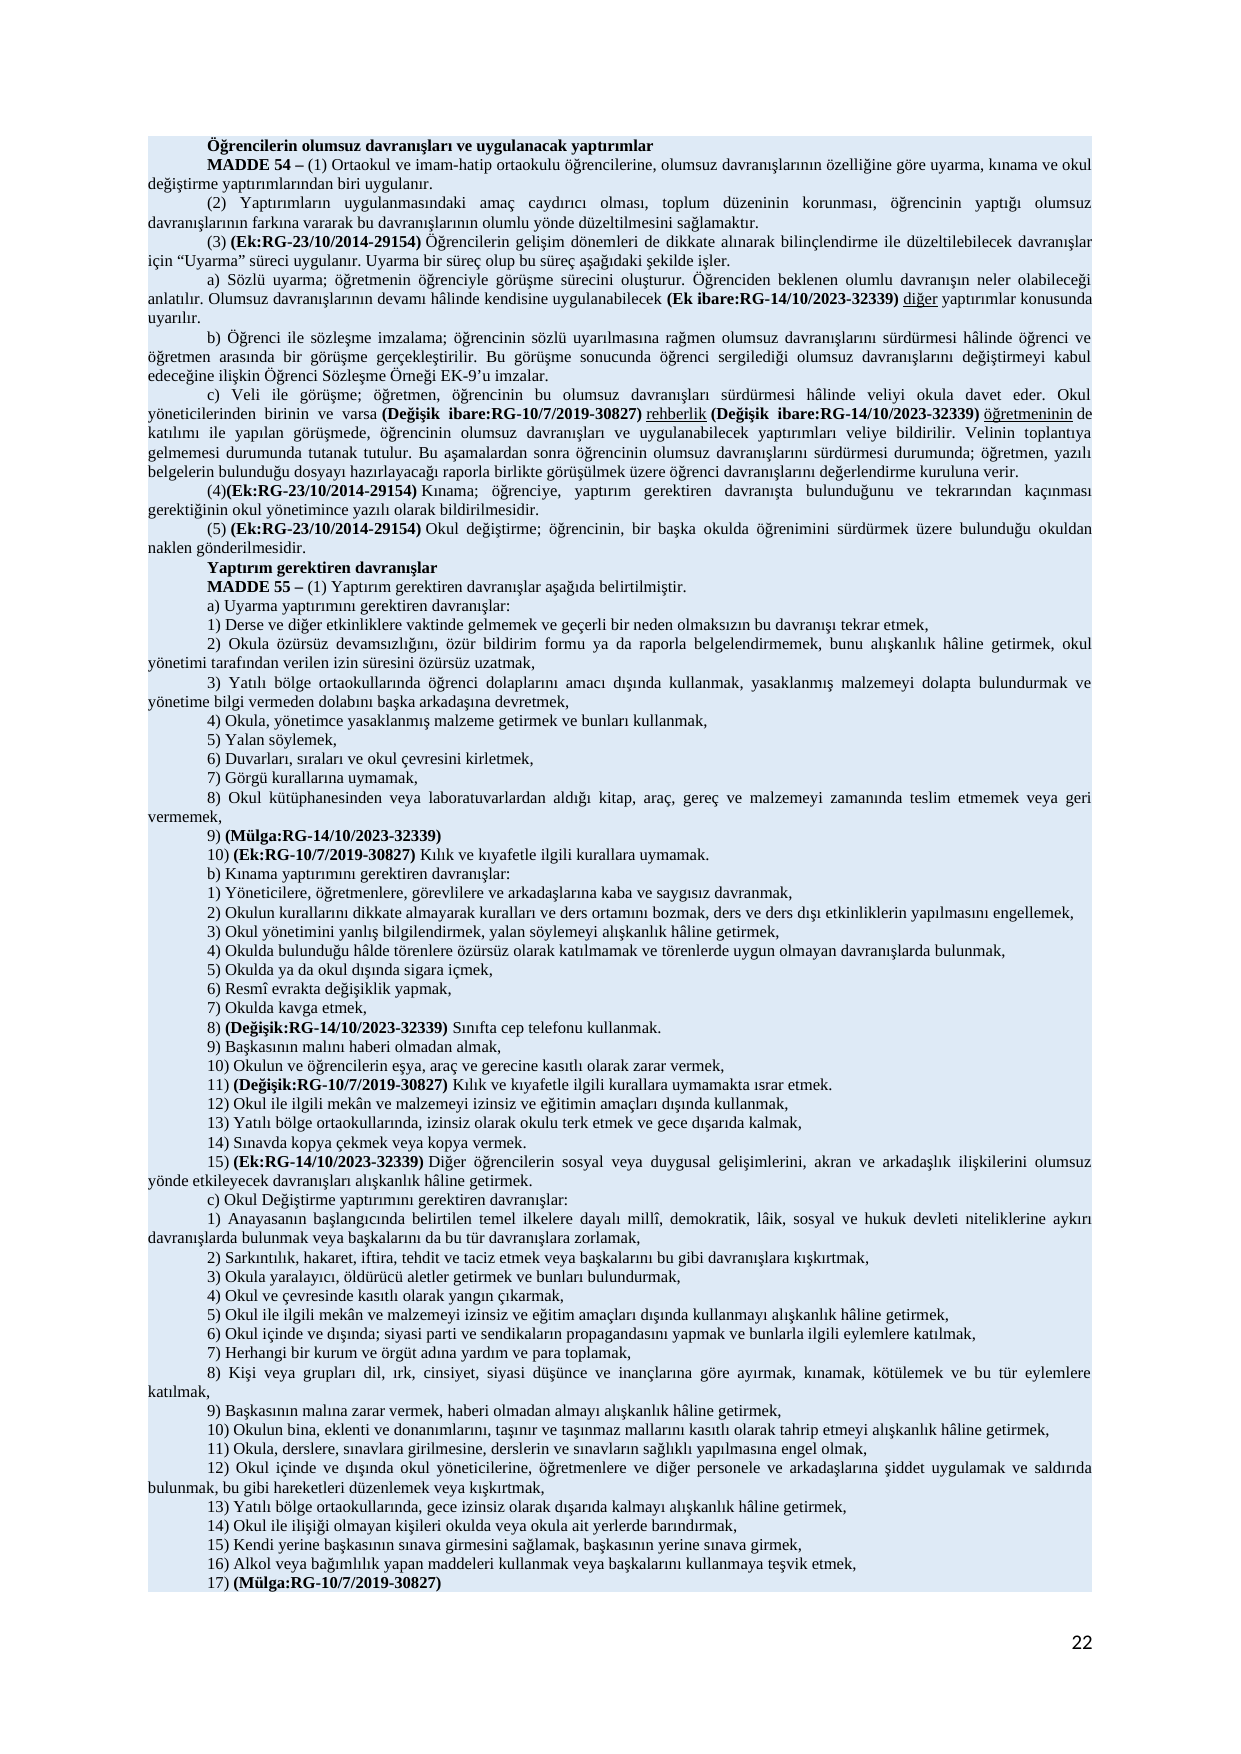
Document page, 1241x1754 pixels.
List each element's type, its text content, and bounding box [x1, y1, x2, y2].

text MADDE 54 – (1) Ortaokul ve imam-hatip ortaokulu öğrencilerine, olumsuz davranışlarının özelliğine göre uyarma, kınama ve okul değiştirme yaptırımlarından biri uygulanır. [148, 155, 1092, 193]
text 4) Okula, yönetimce yasaklanmış malzeme getirmek ve bunları kullanmak, [148, 711, 1092, 730]
text 14) Okul ile ilişiği olmayan kişileri okulda veya okula ait yerlerde barındırmak, [148, 1516, 1092, 1535]
text 16) Alkol veya bağımlılık yapan maddeleri kullanmak veya başkalarını kullanmaya teşvik etmek, [148, 1554, 1092, 1573]
text 6) Okul içinde ve dışında; siyasi parti ve sendikaların propagandasını yapmak ve bunlarla ilgili eylemlere katılmak, [148, 1324, 1092, 1343]
text 1) Derse ve diğer etkinliklere vaktinde gelmemek ve geçerli bir neden olmaksızın bu davranışı tekrar etmek, [148, 615, 1092, 634]
text b) Kınama yaptırımını gerektiren davranışlar: [148, 864, 1092, 883]
text 1) Yöneticilere, öğretmenlere, görevlilere ve arkadaşlarına kaba ve saygısız davranmak, [148, 883, 1092, 902]
text 12) Okul içinde ve dışında okul yöneticilerine, öğretmenlere ve diğer personele ve arkadaşlarına şiddet uygulamak ve saldırıda bulunmak, bu gibi hareketleri düzenlemek veya kışkırtmak, [148, 1458, 1092, 1497]
text 13) Yatılı bölge ortaokullarında, izinsiz olarak okulu terk etmek ve gece dışarıda kalmak, [148, 1113, 1092, 1132]
text Yaptırım gerektiren davranışlar [148, 557, 1092, 577]
text 10) Okulun ve öğrencilerin eşya, araç ve gerecine kasıtlı olarak zarar vermek, [148, 1056, 1092, 1075]
text 14) Sınavda kopya çekmek veya kopya vermek. [148, 1132, 1092, 1152]
text 8) Okul kütüphanesinden veya laboratuvarlardan aldığı kitap, araç, gereç ve malzemeyi zamanında teslim etmemek veya geri vermemek, [148, 787, 1092, 826]
text 3) Okula yaralayıcı, öldürücü aletler getirmek ve bunları bulundurmak, [148, 1267, 1092, 1286]
text 11) Okula, derslere, sınavlara girilmesine, derslerin ve sınavların sağlıklı yapılmasına engel olmak, [148, 1439, 1092, 1458]
text 13) Yatılı bölge ortaokullarında, gece izinsiz olarak dışarıda kalmayı alışkanlık hâline getirmek, [148, 1497, 1092, 1516]
text 5) Okulda ya da okul dışında sigara içmek, [148, 960, 1092, 979]
text a) Sözlü uyarma; öğretmenin öğrenciyle görüşme sürecini oluşturur. Öğrenciden beklenen olumlu davranışın neler olabileceği anlatılır. Olumsuz davranışlarının devamı hâlinde kendisine uygulanabilecek (Ek ibare:RG-14/10/2023-32339) diğer yaptırımlar konusunda uyarılır. [148, 270, 1092, 327]
text (5) (Ek:RG-23/10/2014-29154) Okul değiştirme; öğrencinin, bir başka okulda öğrenimini sürdürmek üzere bulunduğu okuldan naklen gönderilmesidir. [148, 519, 1092, 557]
text (2) Yaptırımların uygulanmasındaki amaç caydırıcı olması, toplum düzeninin korunması, öğrencinin yaptığı olumsuz davranışlarının farkına vararak bu davranışlarının olumlu yönde düzeltilmesini sağlamaktır. [148, 193, 1092, 232]
text Öğrencilerin olumsuz davranışları ve uygulanacak yaptırımlar [148, 136, 1092, 155]
text 4) Okulda bulunduğu hâlde törenlere özürsüz olarak katılmamak ve törenlerde uygun olmayan davranışlarda bulunmak, [148, 941, 1092, 960]
text 4) Okul ve çevresinde kasıtlı olarak yangın çıkarmak, [148, 1286, 1092, 1305]
text 7) Görgü kurallarına uymamak, [148, 768, 1092, 787]
text MADDE 55 – (1) Yaptırım gerektiren davranışlar aşağıda belirtilmiştir. [148, 577, 1092, 596]
text 5) Yalan söylemek, [148, 730, 1092, 749]
text 9) Başkasının malını haberi olmadan almak, [148, 1037, 1092, 1056]
text 10) Okulun bina, eklenti ve donanımlarını, taşınır ve taşınmaz mallarını kasıtlı olarak tahrip etmeyi alışkanlık hâline getirmek, [148, 1420, 1092, 1439]
text 9) Başkasının malına zarar vermek, haberi olmadan almayı alışkanlık hâline getirmek, [148, 1401, 1092, 1420]
text 17) (Mülga:RG-10/7/2019-30827) [148, 1573, 1092, 1592]
text 7) Okulda kavga etmek, [148, 998, 1092, 1017]
text 15) Kendi yerine başkasının sınava girmesini sağlamak, başkasının yerine sınava girmek, [148, 1535, 1092, 1554]
text 7) Herhangi bir kurum ve örgüt adına yardım ve para toplamak, [148, 1343, 1092, 1362]
text (3) (Ek:RG-23/10/2014-29154) Öğrencilerin gelişim dönemleri de dikkate alınarak bilinçlendirme ile düzeltilebilecek davranışlar için “Uyarma” süreci uygulanır. Uyarma bir süreç olup bu süreç aşağıdaki şekilde işler. [148, 232, 1092, 270]
text 8) (Değişik:RG-14/10/2023-32339) Sınıfta cep telefonu kullanmak. [148, 1017, 1092, 1037]
text 1) Anayasanın başlangıcında belirtilen temel ilkelere dayalı millî, demokratik, lâik, sosyal ve hukuk devleti niteliklerine aykırı davranışlarda bulunmak veya başkalarını da bu tür davranışlara zorlamak, [148, 1209, 1092, 1247]
text 15) (Ek:RG-14/10/2023-32339) Diğer öğrencilerin sosyal veya duygusal gelişimlerini, akran ve arkadaşlık ilişkilerini olumsuz yönde etkileyecek davranışları alışkanlık hâline getirmek. [148, 1152, 1092, 1190]
text 6) Resmî evrakta değişiklik yapmak, [148, 979, 1092, 998]
text a) Uyarma yaptırımını gerektiren davranışlar: [148, 596, 1092, 615]
text 2) Okula özürsüz devamsızlığını, özür bildirim formu ya da raporla belgelendirmemek, bunu alışkanlık hâline getirmek, okul yönetimi tarafından verilen izin süresini özürsüz uzatmak, [148, 634, 1092, 672]
text 3) Okul yönetimini yanlış bilgilendirmek, yalan söylemeyi alışkanlık hâline getirmek, [148, 922, 1092, 941]
text 10) (Ek:RG-10/7/2019-30827) Kılık ve kıyafetle ilgili kurallara uymamak. [148, 845, 1092, 864]
text c) Okul Değiştirme yaptırımını gerektiren davranışlar: [148, 1190, 1092, 1209]
text 2) Okulun kurallarını dikkate almayarak kuralları ve ders ortamını bozmak, ders ve ders dışı etkinliklerin yapılmasını engellemek, [148, 902, 1092, 922]
text c) Veli ile görüşme; öğretmen, öğrencinin bu olumsuz davranışları sürdürmesi hâlinde veliyi okula davet eder. Okul yöneticilerinden birinin ve varsa (Değişik ibare:RG-10/7/2019-30827) rehberlik (Değişik ibare:RG-14/10/2023-32339) öğretmeninin de katılımı ile yapılan görüşmede, öğrencinin olumsuz davranışları ve uygulanabilecek yaptırımları veliye bildirilir. Velinin toplantıya gelmemesi durumunda tutanak tutulur. Bu aşamalardan sonra öğrencinin olumsuz davranışlarını sürdürmesi durumunda; öğretmen, yazılı belgelerin bulunduğu dosyayı hazırlayacağı raporla birlikte görüşülmek üzere öğrenci davranışlarını değerlendirme kuruluna verir. [148, 385, 1092, 481]
text 6) Duvarları, sıraları ve okul çevresini kirletmek, [148, 749, 1092, 768]
text 9) (Mülga:RG-14/10/2023-32339) [148, 826, 1092, 845]
text 11) (Değişik:RG-10/7/2019-30827) Kılık ve kıyafetle ilgili kurallara uymamakta ısrar etmek. [148, 1075, 1092, 1094]
text b) Öğrenci ile sözleşme imzalama; öğrencinin sözlü uyarılmasına rağmen olumsuz davranışlarını sürdürmesi hâlinde öğrenci ve öğretmen arasında bir görüşme gerçekleştirilir. Bu görüşme sonucunda öğrenci sergilediği olumsuz davranışlarını değiştirmeyi kabul edeceğine ilişkin Öğrenci Sözleşme Örneği EK-9’u imzalar. [148, 327, 1092, 385]
text 2) Sarkıntılık, hakaret, iftira, tehdit ve taciz etmek veya başkalarını bu gibi davranışlara kışkırtmak, [148, 1247, 1092, 1267]
text 8) Kişi veya grupları dil, ırk, cinsiyet, siyasi düşünce ve inançlarına göre ayırmak, kınamak, kötülemek ve bu tür eylemlere katılmak, [148, 1362, 1092, 1401]
text (4)(Ek:RG-23/10/2014-29154) Kınama; öğrenciye, yaptırım gerektiren davranışta bulunduğunu ve tekrarından kaçınması gerektiğinin okul yönetimince yazılı olarak bildirilmesidir. [148, 481, 1092, 519]
text 5) Okul ile ilgili mekân ve malzemeyi izinsiz ve eğitim amaçları dışında kullanmayı alışkanlık hâline getirmek, [148, 1305, 1092, 1324]
text 3) Yatılı bölge ortaokullarında öğrenci dolaplarını amacı dışında kullanmak, yasaklanmış malzemeyi dolapta bulundurmak ve yönetime bilgi vermeden dolabını başka arkadaşına devretmek, [148, 672, 1092, 711]
text 12) Okul ile ilgili mekân ve malzemeyi izinsiz ve eğitimin amaçları dışında kullanmak, [148, 1094, 1092, 1113]
